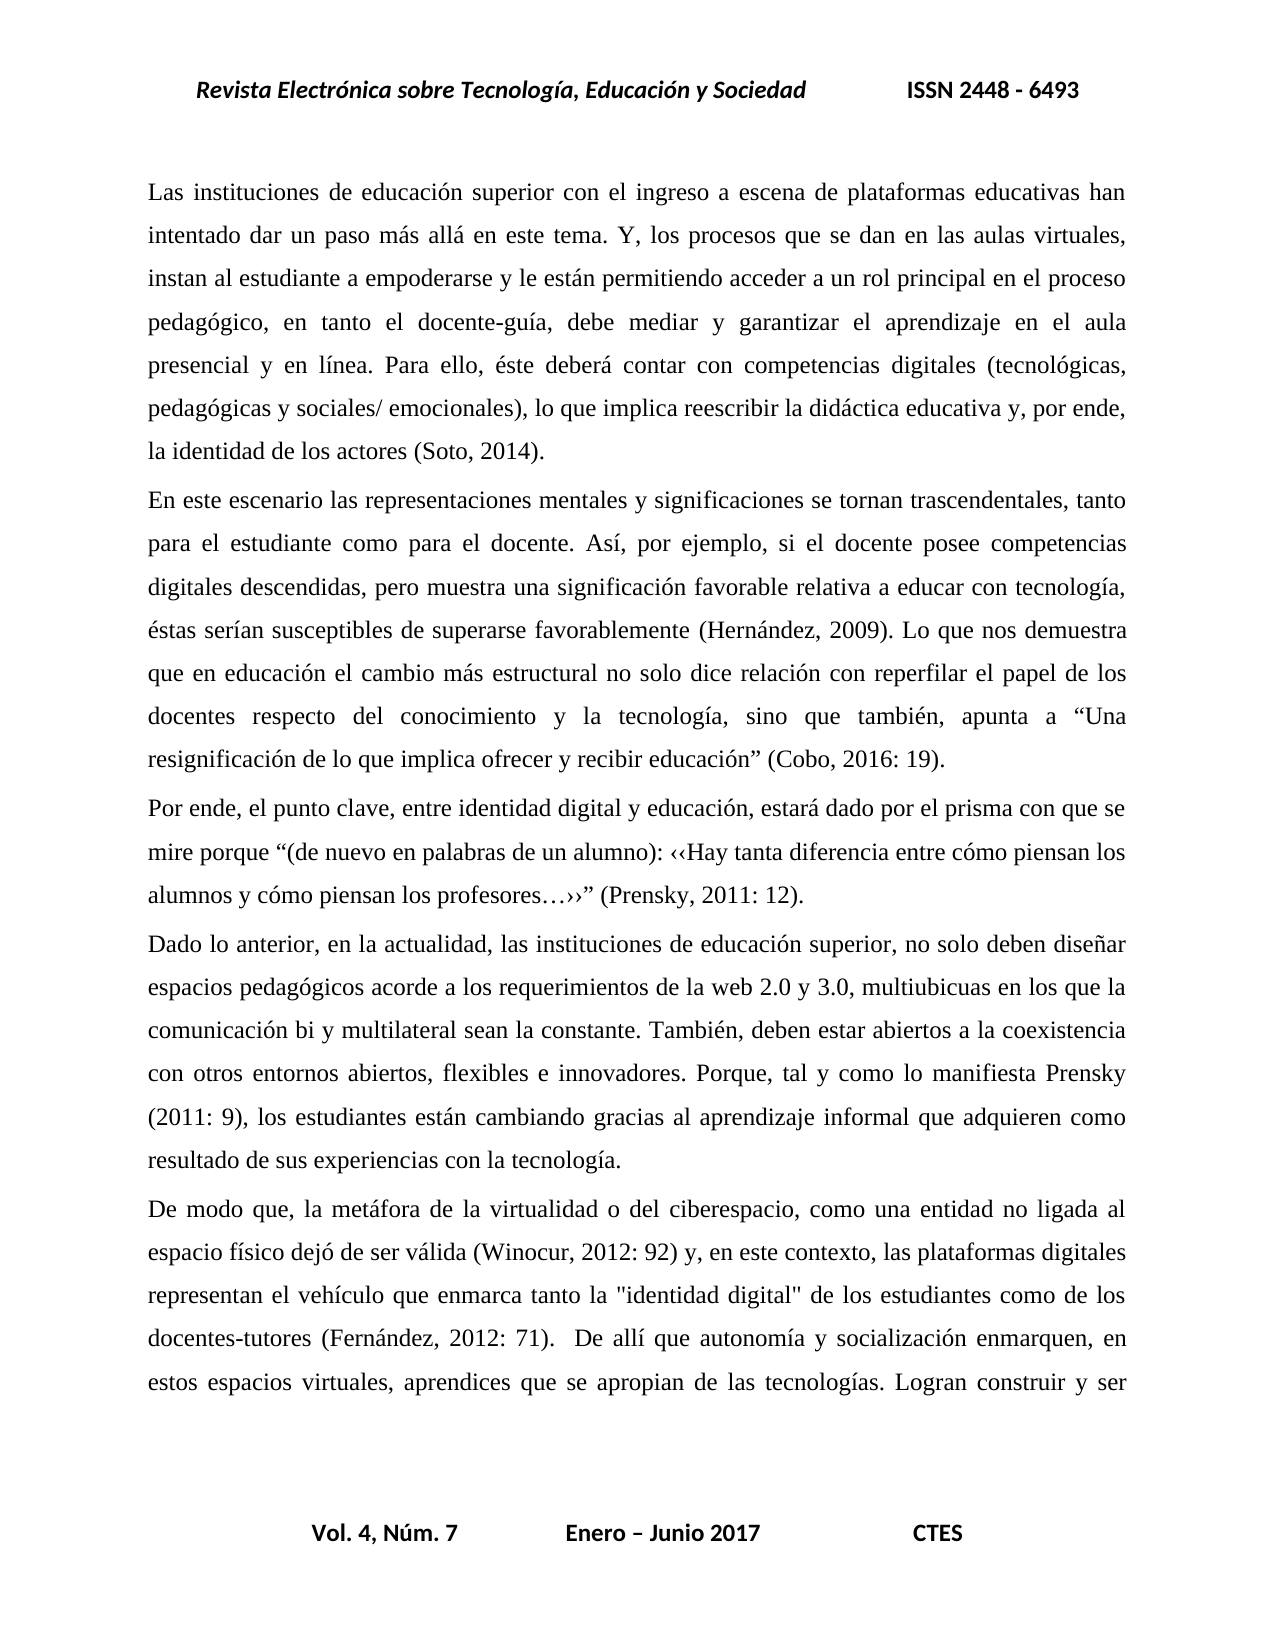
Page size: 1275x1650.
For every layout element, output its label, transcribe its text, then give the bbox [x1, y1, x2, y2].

text Dado lo anterior, en la actualidad, las instituciones de educación superior, no solo deben diseñar espacios pedagógicos acorde a los requerimientos de la web 2.0 y 3.0, multiubicuas en los que la comunicación bi y multilateral sean la constante. También, deben estar abiertos a la coexistencia con otros entornos abiertos, flexibles e innovadores. Porque, tal y como lo manifiesta Prensky (2011: 9), los estudiantes están cambiando gracias al aprendizaje informal que adquieren como resultado de sus experiencias con la tecnología. [148, 929, 1127, 1173]
text Por ende, el punto clave, entre identidad digital y educación, estará dado por el prisma con que se mire porque “(de nuevo en palabras de un alumno): ‹‹Hay tanta diferencia entre cómo piensan los alumnos y cómo piensan los profesores…››” (Prensky, 2011: 12). [148, 793, 1127, 908]
text Las instituciones de educación superior con el ingreso a escena de plataformas educativas han intentado dar un paso más allá en este tema. Y, los procesos que se dan en las aulas virtuales, instan al estudiante a empoderarse y le están permitiendo acceder a un rol principal en el proceso pedagógico, en tanto el docente-guía, debe mediar y garantizar el aprendizaje en el aula presencial y en línea. Para ello, éste deberá contar con competencias digitales (tecnológicas, pedagógicas y sociales/ emocionales), lo que implica reescribir la didáctica educativa y, por ende, la identidad de los actores (Soto, 2014). [148, 177, 1127, 465]
text En este escenario las representaciones mentales y significaciones se tornan trascendentales, tanto para el estudiante como para el docente. Así, por ejemplo, si el docente posee competencias digitales descendidas, pero muestra una significación favorable relativa a educar con tecnología, éstas serían susceptibles de superarse favorablemente (Hernández, 2009). Lo que nos demuestra que en educación el cambio más estructural no solo dice relación con reperfilar el papel de los docentes respecto del conocimiento y la tecnología, sino que también, apunta a “Una resignificación de lo que implica ofrecer y recibir educación” (Cobo, 2016: 19). [148, 485, 1127, 773]
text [148, 1194, 1127, 1395]
